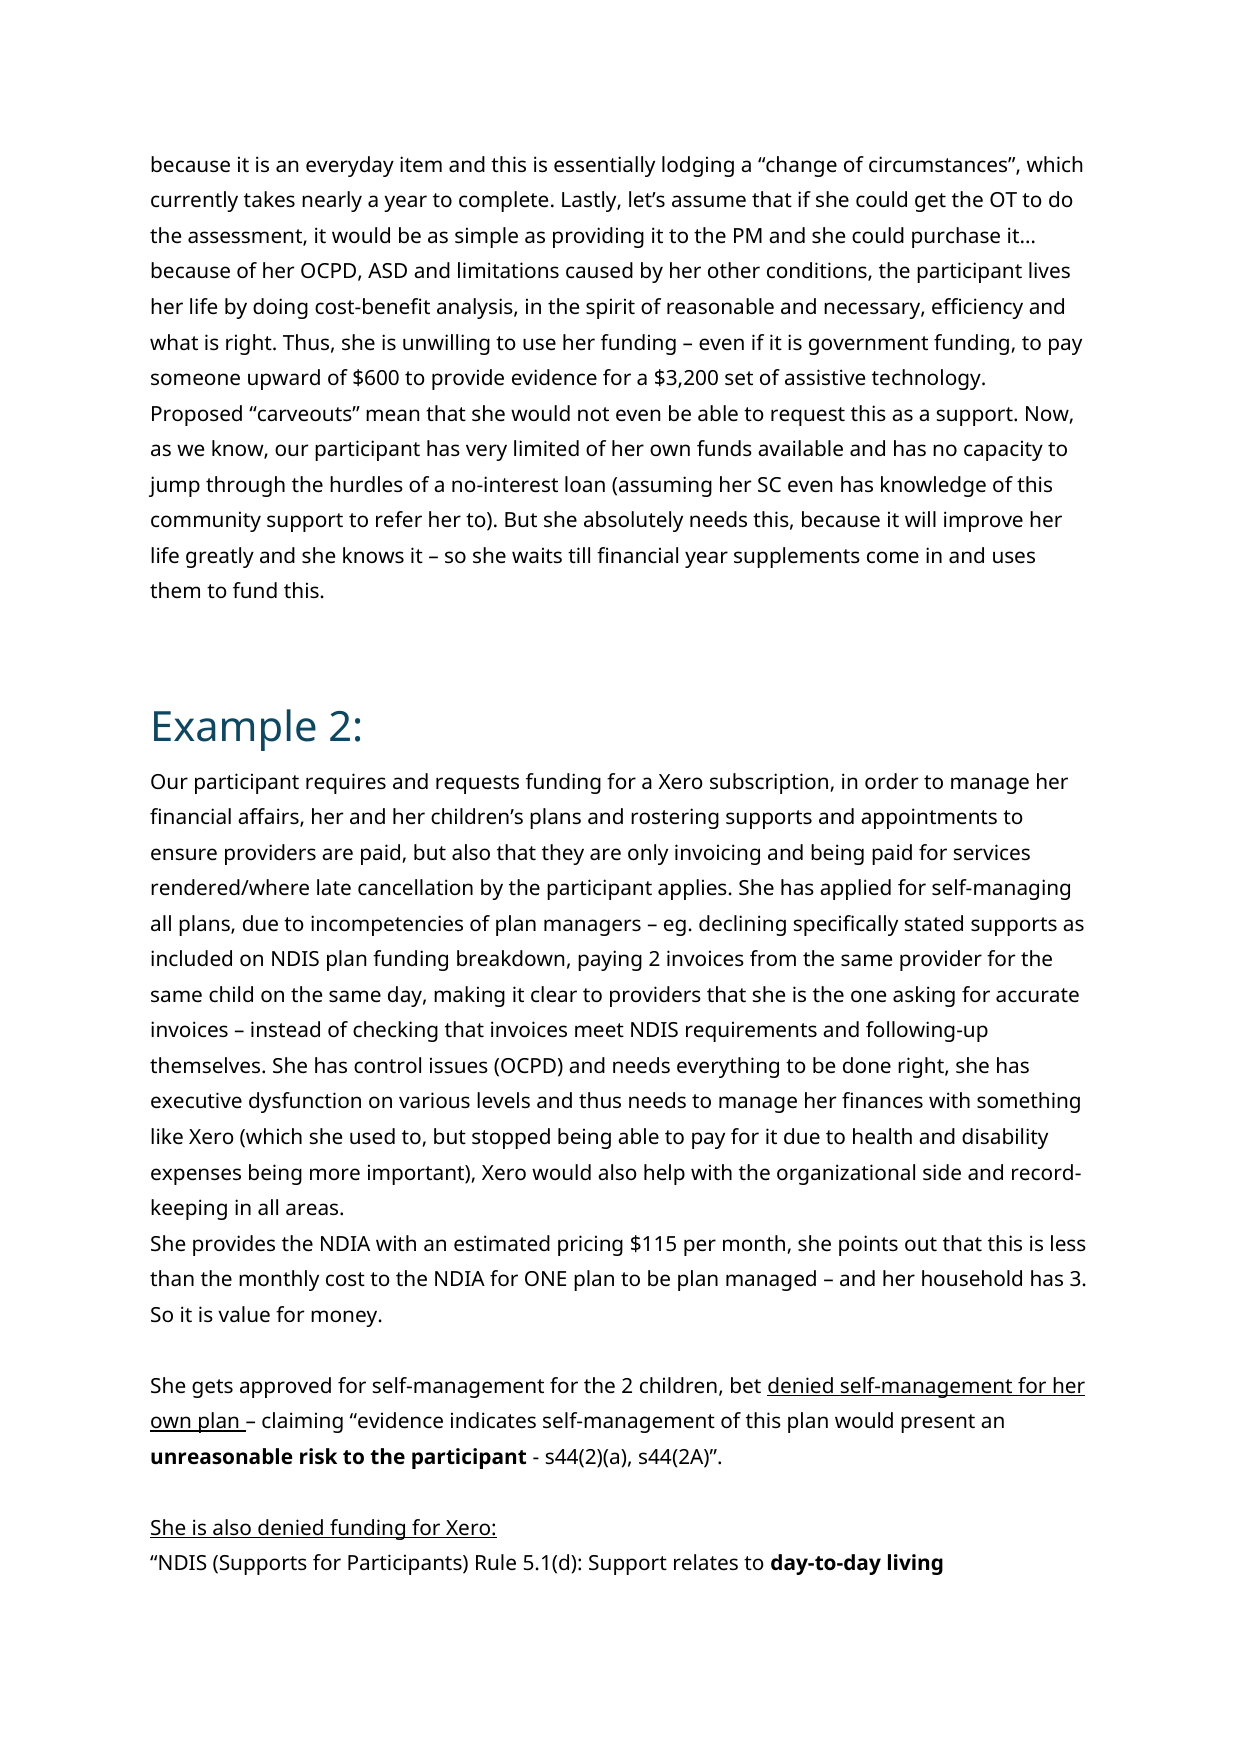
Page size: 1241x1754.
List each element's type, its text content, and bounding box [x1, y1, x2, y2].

subtitle Example 2: [150, 697, 1090, 754]
text Proposed “carveouts” mean that she would not even be able to request this as a support. Now, as we know, our participant has very limited of her own funds available and has no capacity to jump through the hurdles of a no-interest loan (assuming her SC even has knowledge of this community support to refer her to). But she absolutely needs this, because it will improve her life greatly and she knows it – so she waits till financial year supplements come in and uses them to fund this. [150, 399, 1090, 605]
text “NDIS (Supports for Participants) Rule 5.1(d): Support relates to day-to-day living [150, 1548, 1090, 1577]
text She is also denied funding for Xero: [150, 1513, 1090, 1541]
text She provides the NDIA with an estimated pricing $115 per month, she points out that this is less than the monthly cost to the NDIA for ONE plan to be plan managed – and her household has 3. So it is value for money. [150, 1229, 1090, 1328]
text Our participant requires and requests funding for a Xero subscription, in order to manage her financial affairs, her and her children’s plans and rostering supports and appointments to ensure providers are paid, but also that they are only invoicing and being paid for services rendered/where late cancellation by the participant applies. She has applied for self-managing all plans, due to incompetencies of plan managers – eg. declining specifically stated supports as included on NDIS plan funding breakdown, paying 2 invoices from the same provider for the same child on the same day, making it clear to providers that she is the one asking for accurate invoices – instead of checking that invoices meet NDIS requirements and following-up themselves. She has control issues (OCPD) and needs everything to be done right, she has executive dysfunction on various levels and thus needs to manage her finances with something like Xero (which she used to, but stopped being able to pay for it due to health and disability expenses being more important), Xero would also help with the organizational side and record-keeping in all areas. [150, 767, 1090, 1222]
text She gets approved for self-management for the 2 children, bet denied self-management for her own plan – claiming “evidence indicates self-management of this plan would present an unreasonable risk to the participant - s44(2)(a), s44(2A)”. [150, 1371, 1090, 1470]
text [150, 150, 1090, 392]
